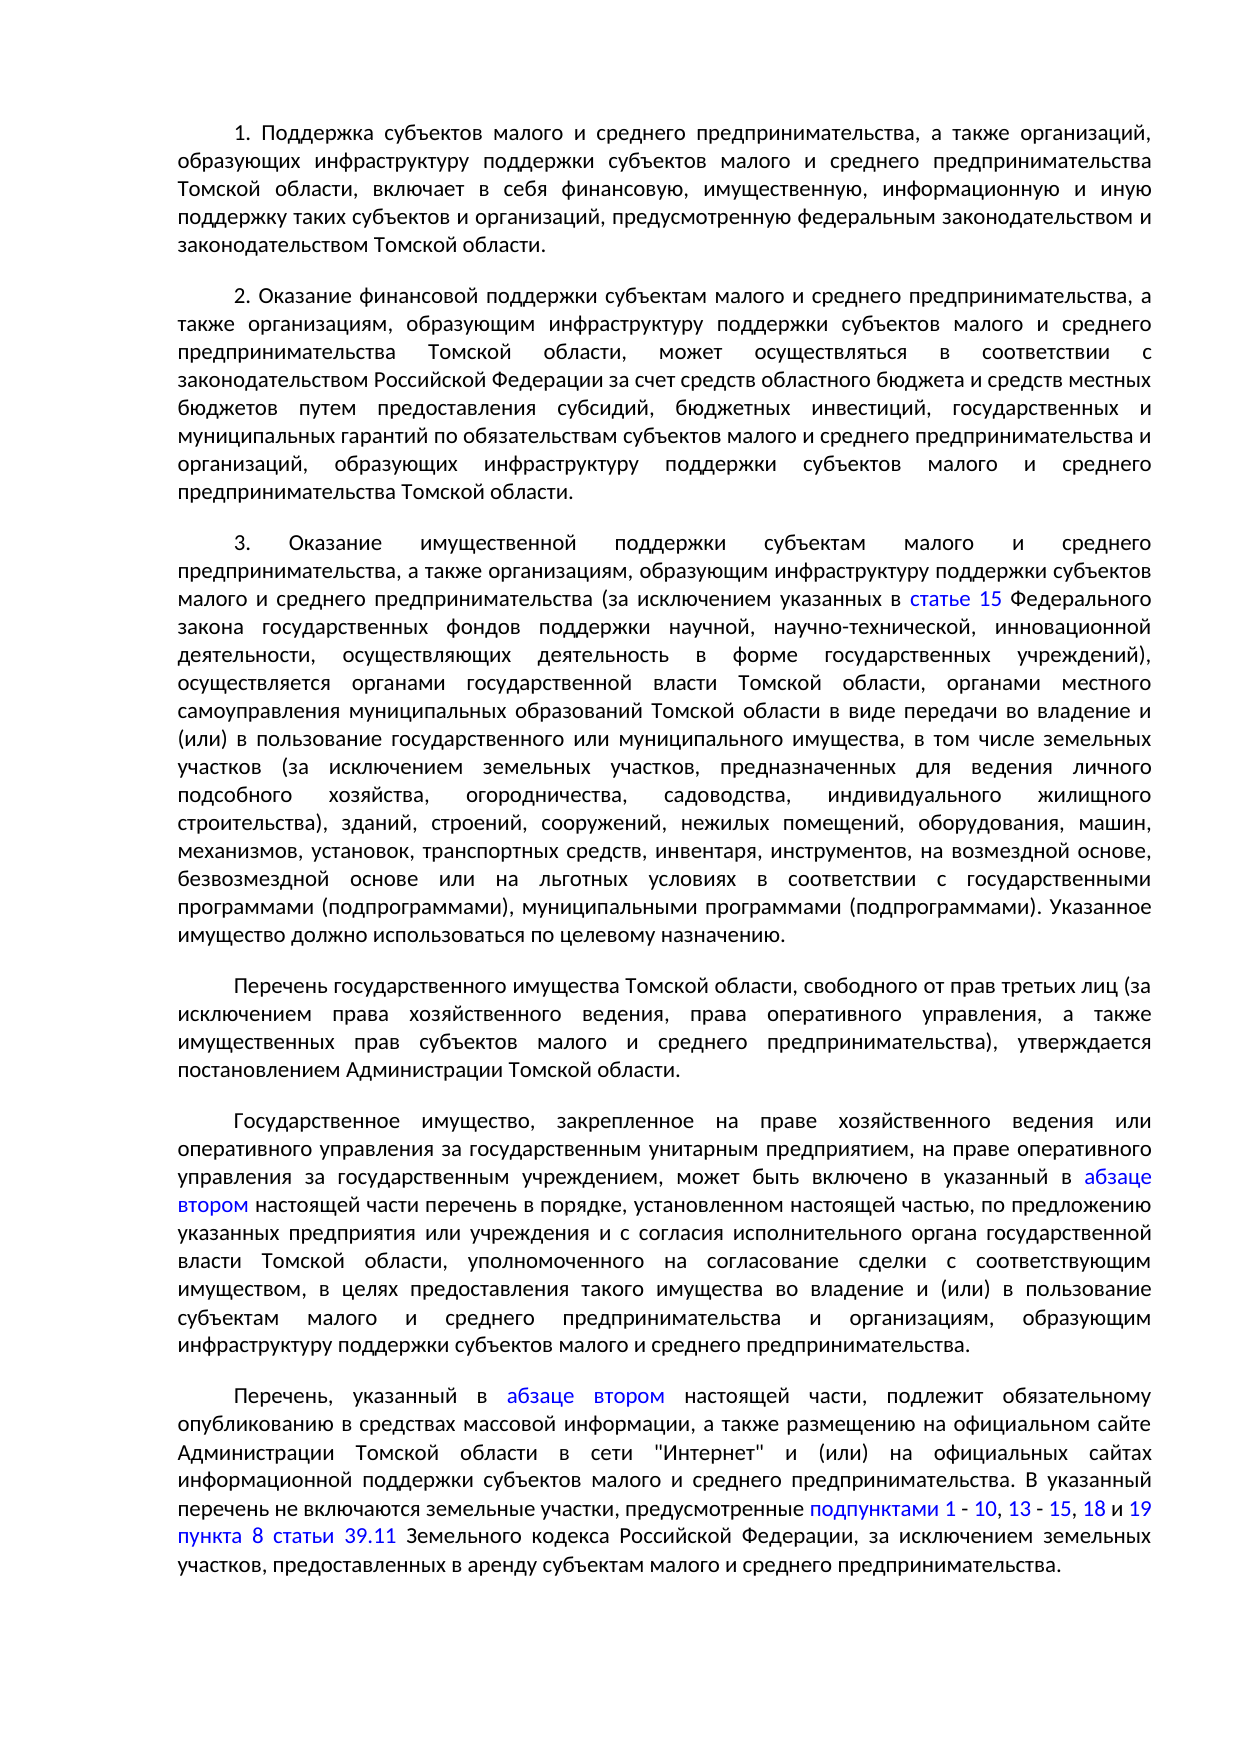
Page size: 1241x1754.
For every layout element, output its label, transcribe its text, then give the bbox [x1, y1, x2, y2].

text Государственное имущество, закрепленное на праве хозяйственного ведения или оперативного управления за государственным унитарным предприятием, на праве оперативного управления за государственным учреждением, может быть включено в указанный в абзаце втором настоящей части перечень в порядке, установленном настоящей частью, по предложению указанных предприятия или учреждения и с согласия исполнительного органа государственной власти Томской области, уполномоченного на согласование сделки с соответствующим имуществом, в целях предоставления такого имущества во владение и (или) в пользование субъектам малого и среднего предпринимательства и организациям, образующим инфраструктуру поддержки субъектов малого и среднего предпринимательства. [177, 1106, 1152, 1359]
text Перечень государственного имущества Томской области, свободного от прав третьих лиц (за исключением права хозяйственного ведения, права оперативного управления, а также имущественных прав субъектов малого и среднего предпринимательства), утверждается постановлением Администрации Томской области. [177, 971, 1152, 1083]
text 3. Оказание имущественной поддержки субъектам малого и среднего предпринимательства, а также организациям, образующим инфраструктуру поддержки субъектов малого и среднего предпринимательства (за исключением указанных в статье 15 Федерального закона государственных фондов поддержки научной, научно-технической, инновационной деятельности, осуществляющих деятельность в форме государственных учреждений), осуществляется органами государственной власти Томской области, органами местного самоуправления муниципальных образований Томской области в виде передачи во владение и (или) в пользование государственного или муниципального имущества, в том числе земельных участков (за исключением земельных участков, предназначенных для ведения личного подсобного хозяйства, огородничества, садоводства, индивидуального жилищного строительства), зданий, строений, сооружений, нежилых помещений, оборудования, машин, механизмов, установок, транспортных средств, инвентаря, инструментов, на возмездной основе, безвозмездной основе или на льготных условиях в соответствии с государственными программами (подпрограммами), муниципальными программами (подпрограммами). Указанное имущество должно использоваться по целевому назначению. [177, 528, 1152, 948]
text 2. Оказание финансовой поддержки субъектам малого и среднего предпринимательства, а также организациям, образующим инфраструктуру поддержки субъектов малого и среднего предпринимательства Томской области, может осуществляться в соответствии с законодательством Российской Федерации за счет средств областного бюджета и средств местных бюджетов путем предоставления субсидий, бюджетных инвестиций, государственных и муниципальных гарантий по обязательствам субъектов малого и среднего предпринимательства и организаций, образующих инфраструктуру поддержки субъектов малого и среднего предпринимательства Томской области. [177, 281, 1152, 505]
text Перечень, указанный в абзаце втором настоящей части, подлежит обязательному опубликованию в средствах массовой информации, а также размещению на официальном сайте Администрации Томской области в сети "Интернет" и (или) на официальных сайтах информационной поддержки субъектов малого и среднего предпринимательства. В указанный перечень не включаются земельные участки, предусмотренные подпунктами 1 - 10, 13 - 15, 18 и 19 пункта 8 статьи 39.11 Земельного кодекса Российской Федерации, за исключением земельных участков, предоставленных в аренду субъектам малого и среднего предпринимательства. [177, 1382, 1152, 1578]
text 1. Поддержка субъектов малого и среднего предпринимательства, а также организаций, образующих инфраструктуру поддержки субъектов малого и среднего предпринимательства Томской области, включает в себя финансовую, имущественную, информационную и иную поддержку таких субъектов и организаций, предусмотренную федеральным законодательством и законодательством Томской области. [177, 118, 1152, 258]
